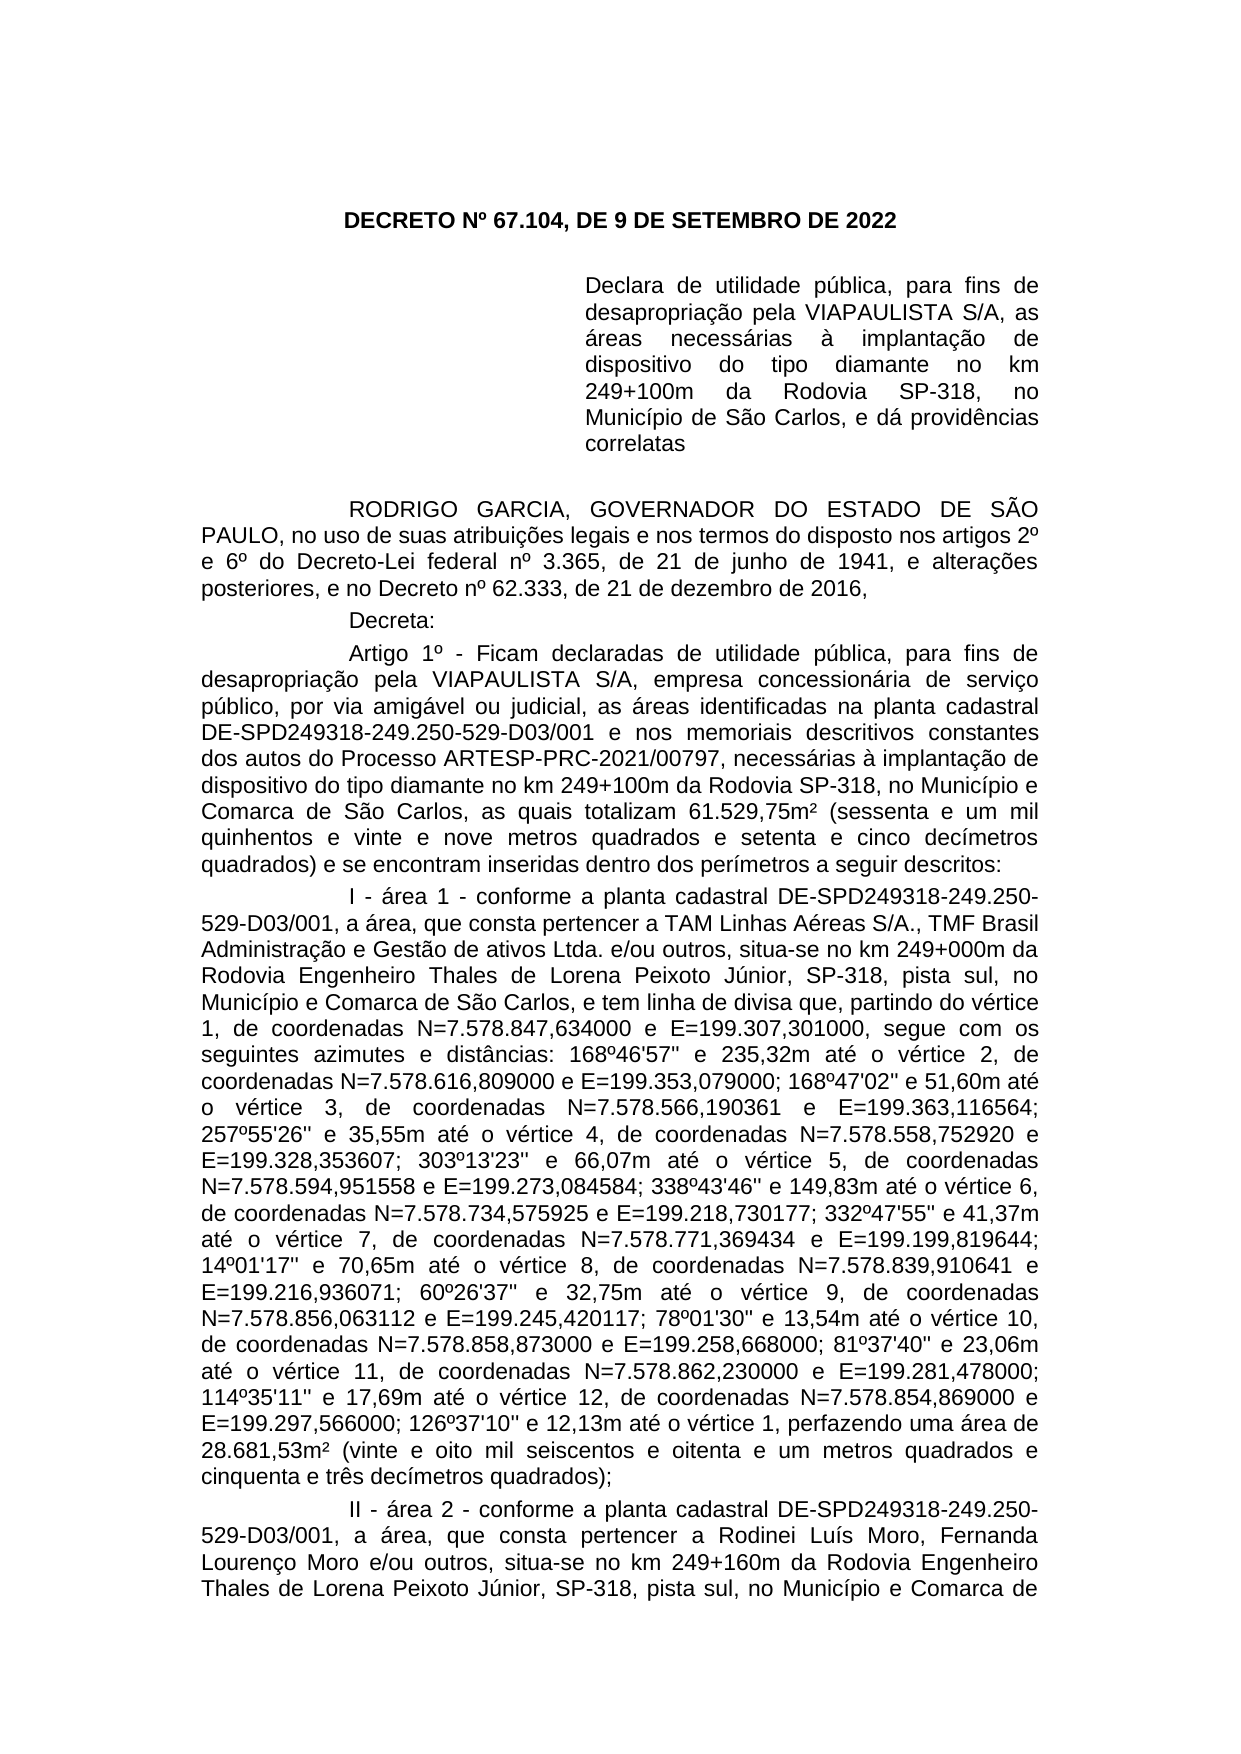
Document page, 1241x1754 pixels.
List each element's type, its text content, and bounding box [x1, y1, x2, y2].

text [201, 1496, 1039, 1601]
text Decreta: [201, 607, 1039, 634]
text I - área 1 - conforme a planta cadastral DE-SPD249318-249.250-529-D03/001, a área, que consta pertencer a TAM Linhas Aéreas S/A., TMF Brasil Administração e Gestão de ativos Ltda. e/ou outros, situa-se no km 249+000m da Rodovia Engenheiro Thales de Lorena Peixoto Júnior, SP-318, pista sul, no Município e Comarca de São Carlos, e tem linha de divisa que, partindo do vértice 1, de coordenadas N=7.578.847,634000 e E=199.307,301000, segue com os seguintes azimutes e distâncias: 168º46'57'' e 235,32m até o vértice 2, de coordenadas N=7.578.616,809000 e E=199.353,079000; 168º47'02'' e 51,60m até o vértice 3, de coordenadas N=7.578.566,190361 e E=199.363,116564; 257º55'26'' e 35,55m até o vértice 4, de coordenadas N=7.578.558,752920 e E=199.328,353607; 303º13'23'' e 66,07m até o vértice 5, de coordenadas N=7.578.594,951558 e E=199.273,084584; 338º43'46'' e 149,83m até o vértice 6, de coordenadas N=7.578.734,575925 e E=199.218,730177; 332º47'55'' e 41,37m até o vértice 7, de coordenadas N=7.578.771,369434 e E=199.199,819644; 14º01'17'' e 70,65m até o vértice 8, de coordenadas N=7.578.839,910641 e E=199.216,936071; 60º26'37'' e 32,75m até o vértice 9, de coordenadas N=7.578.856,063112 e E=199.245,420117; 78º01'30'' e 13,54m até o vértice 10, de coordenadas N=7.578.858,873000 e E=199.258,668000; 81º37'40'' e 23,06m até o vértice 11, de coordenadas N=7.578.862,230000 e E=199.281,478000; 114º35'11'' e 17,69m até o vértice 12, de coordenadas N=7.578.854,869000 e E=199.297,566000; 126º37'10'' e 12,13m até o vértice 1, perfazendo uma área de 28.681,53m² (vinte e oito mil seiscentos e oitenta e um metros quadrados e cinquenta e três decímetros quadrados); [201, 883, 1039, 1489]
text DECRETO Nº 67.104, DE 9 DE SETEMBRO DE 2022 [201, 207, 1039, 233]
text Declara de utilidade pública, para fins de desapropriação pela VIAPAULISTA S/A, as áreas necessárias à implantação de dispositivo do tipo diamante no km 249+100m da Rodovia SP-318, no Município de São Carlos, e dá providências correlatas [585, 272, 1039, 457]
text RODRIGO GARCIA, GOVERNADOR DO ESTADO DE SÃO PAULO, no uso de suas atribuições legais e nos termos do disposto nos artigos 2º e 6º do Decreto-Lei federal nº 3.365, de 21 de junho de 1941, e alterações posteriores, e no Decreto nº 62.333, de 21 de dezembro de 2016, [201, 496, 1039, 601]
text Artigo 1º - Ficam declaradas de utilidade pública, para fins de desapropriação pela VIAPAULISTA S/A, empresa concessionária de serviço público, por via amigável ou judicial, as áreas identificadas na planta cadastral DE-SPD249318-249.250-529-D03/001 e nos memoriais descritivos constantes dos autos do Processo ARTESP-PRC-2021/00797, necessárias à implantação de dispositivo do tipo diamante no km 249+100m da Rodovia SP-318, no Município e Comarca de São Carlos, as quais totalizam 61.529,75m² (sessenta e um mil quinhentos e vinte e nove metros quadrados e setenta e cinco decímetros quadrados) e se encontram inseridas dentro dos perímetros a seguir descritos: [201, 640, 1039, 877]
